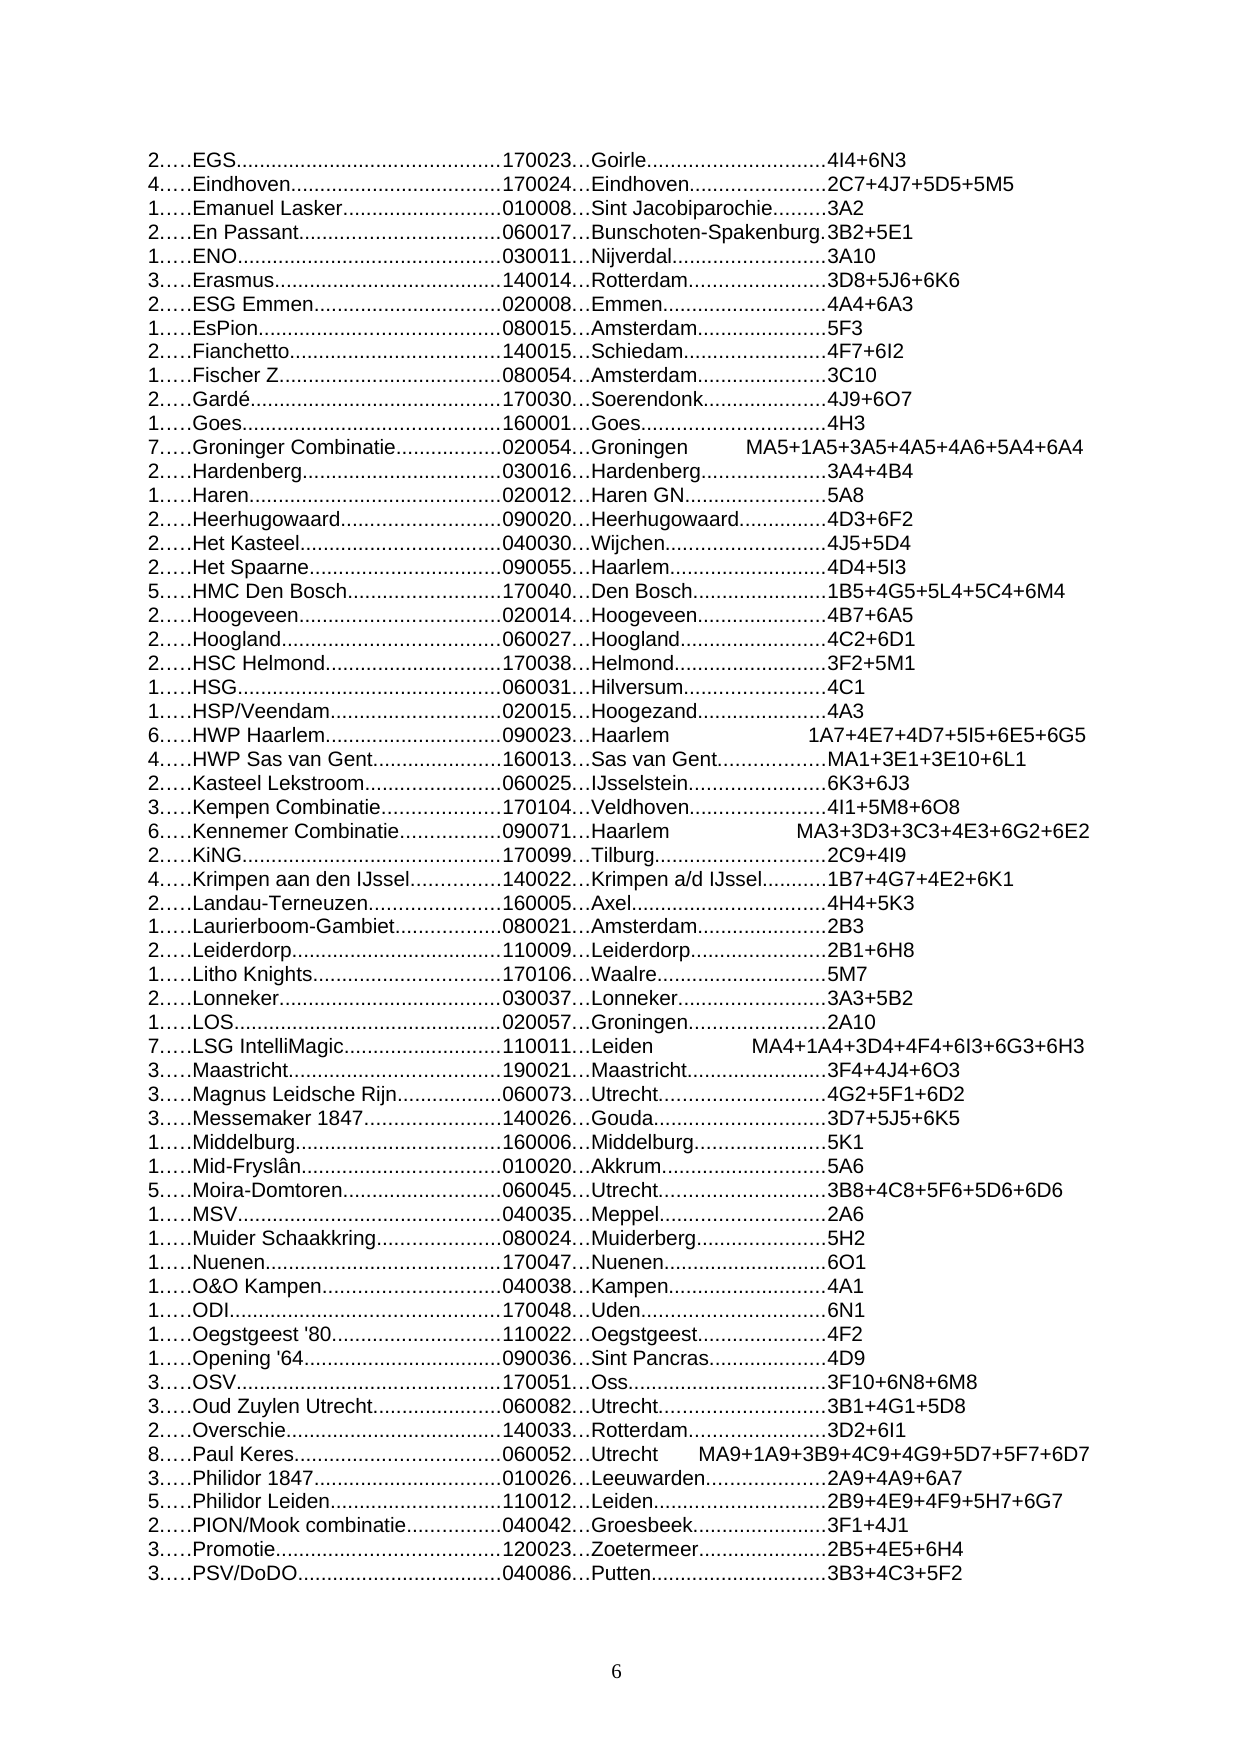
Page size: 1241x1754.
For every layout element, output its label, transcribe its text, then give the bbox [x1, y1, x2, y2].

text 2 Het Spaarne 090055 Haarlem 4D4+5I3 [148, 555, 1092, 579]
text 1 Mid-Fryslân 010020 Akkrum 5A6 [148, 1154, 1092, 1178]
text 2 Hoogeveen 020014 Hoogeveen 4B7+6A5 [148, 603, 1092, 627]
text 4 Krimpen aan den IJssel 140022 Krimpen a/d IJssel 1B7+4G7+4E2+6K1 [148, 866, 1092, 890]
text 3 Magnus Leidsche Rijn 060073 Utrecht 4G2+5F1+6D2 [148, 1082, 1092, 1106]
text 2 PION/Mook combinatie 040042 Groesbeek 3F1+4J1 [148, 1513, 1092, 1537]
text 6 Kennemer Combinatie 090071 Haarlem MA3+3D3+3C3+4E3+6G2+6E2 [148, 818, 1092, 842]
text 8 Paul Keres 060052 Utrecht MA9+1A9+3B9+4C9+4G9+5D7+5F7+6D7 [148, 1441, 1092, 1465]
text 1 Oegstgeest '80 110022 Oegstgeest 4F2 [148, 1322, 1092, 1346]
text 3 Messemaker 1847 140026 Gouda 3D7+5J5+6K5 [148, 1106, 1092, 1130]
text 3 OSV 170051 Oss 3F10+6N8+6M8 [148, 1369, 1092, 1393]
text 2 Fianchetto 140015 Schiedam 4F7+6I2 [148, 339, 1092, 363]
text 1 ODI 170048 Uden 6N1 [148, 1298, 1092, 1322]
text 1 HSG 060031 Hilversum 4C1 [148, 675, 1092, 699]
text 1 O&O Kampen 040038 Kampen 4A1 [148, 1274, 1092, 1298]
text 1 Emanuel Lasker 010008 Sint Jacobiparochie 3A2 [148, 196, 1092, 219]
text 2 Lonneker 030037 Lonneker 3A3+5B2 [148, 986, 1092, 1010]
text 1 MSV 040035 Meppel 2A6 [148, 1202, 1092, 1226]
text 1 Opening '64 090036 Sint Pancras 4D9 [148, 1346, 1092, 1369]
text 1 Laurierboom-Gambiet 080021 Amsterdam 2B3 [148, 914, 1092, 938]
text 1 Nuenen 170047 Nuenen 6O1 [148, 1250, 1092, 1274]
text 1 LOS 020057 Groningen 2A10 [148, 1010, 1092, 1034]
text 4 HWP Sas van Gent 160013 Sas van Gent MA1+3E1+3E10+6L1 [148, 747, 1092, 771]
text 2 ESG Emmen 020008 Emmen 4A4+6A3 [148, 291, 1092, 315]
text 1 Haren 020012 Haren GN 5A8 [148, 483, 1092, 507]
text 1 Goes 160001 Goes 4H3 [148, 411, 1092, 435]
text 3 Kempen Combinatie 170104 Veldhoven 4I1+5M8+6O8 [148, 794, 1092, 818]
text 2 Gardé 170030 Soerendonk 4J9+6O7 [148, 387, 1092, 411]
text 4 Eindhoven 170024 Eindhoven 2C7+4J7+5D5+5M5 [148, 172, 1092, 196]
text 2 Landau-Terneuzen 160005 Axel 4H4+5K3 [148, 890, 1092, 914]
text 3 Maastricht 190021 Maastricht 3F4+4J4+6O3 [148, 1058, 1092, 1082]
text 2 HSC Helmond 170038 Helmond 3F2+5M1 [148, 651, 1092, 675]
text 2 EGS 170023 Goirle 4I4+6N3 [148, 148, 1092, 172]
text 2 KiNG 170099 Tilburg 2C9+4I9 [148, 842, 1092, 866]
text 5 Philidor Leiden 110012 Leiden 2B9+4E9+4F9+5H7+6G7 [148, 1489, 1092, 1513]
text 1 HSP/Veendam 020015 Hoogezand 4A3 [148, 699, 1092, 723]
text 3 Oud Zuylen Utrecht 060082 Utrecht 3B1+4G1+5D8 [148, 1393, 1092, 1417]
text 2 Het Kasteel 040030 Wijchen 4J5+5D4 [148, 531, 1092, 555]
text 1 Middelburg 160006 Middelburg 5K1 [148, 1130, 1092, 1154]
text 3 Promotie 120023 Zoetermeer 2B5+4E5+6H4 [148, 1537, 1092, 1561]
text 5 Moira-Domtoren 060045 Utrecht 3B8+4C8+5F6+5D6+6D6 [148, 1178, 1092, 1202]
text 6 HWP Haarlem 090023 Haarlem 1A7+4E7+4D7+5I5+6E5+6G5 [148, 723, 1092, 747]
text 1 Fischer Z 080054 Amsterdam 3C10 [148, 363, 1092, 387]
text 1 Litho Knights 170106 Waalre 5M7 [148, 962, 1092, 986]
text 1 EsPion 080015 Amsterdam 5F3 [148, 315, 1092, 339]
text 3 Erasmus 140014 Rotterdam 3D8+5J6+6K6 [148, 267, 1092, 291]
text 2 Hoogland 060027 Hoogland 4C2+6D1 [148, 627, 1092, 651]
text 2 Hardenberg 030016 Hardenberg 3A4+4B4 [148, 459, 1092, 483]
text 2 Kasteel Lekstroom 060025 IJsselstein 6K3+6J3 [148, 771, 1092, 794]
text 2 Heerhugowaard 090020 Heerhugowaard 4D3+6F2 [148, 507, 1092, 531]
text 7 Groninger Combinatie 020054 Groningen MA5+1A5+3A5+4A5+4A6+5A4+6A4 [148, 435, 1092, 459]
text 3 Philidor 1847 010026 Leeuwarden 2A9+4A9+6A7 [148, 1465, 1092, 1489]
text 5 HMC Den Bosch 170040 Den Bosch 1B5+4G5+5L4+5C4+6M4 [148, 579, 1092, 603]
text 3 PSV/DoDO 040086 Putten 3B3+4C3+5F2 [148, 1561, 1092, 1585]
text 2 En Passant 060017 Bunschoten-Spakenburg 3B2+5E1 [148, 219, 1092, 243]
text 2 Overschie 140033 Rotterdam 3D2+6I1 [148, 1417, 1092, 1441]
text 1 Muider Schaakkring 080024 Muiderberg 5H2 [148, 1226, 1092, 1250]
text 7 LSG IntelliMagic 110011 Leiden MA4+1A4+3D4+4F4+6I3+6G3+6H3 [148, 1034, 1092, 1058]
text 1 ENO 030011 Nijverdal 3A10 [148, 243, 1092, 267]
text 2 Leiderdorp 110009 Leiderdorp 2B1+6H8 [148, 938, 1092, 962]
